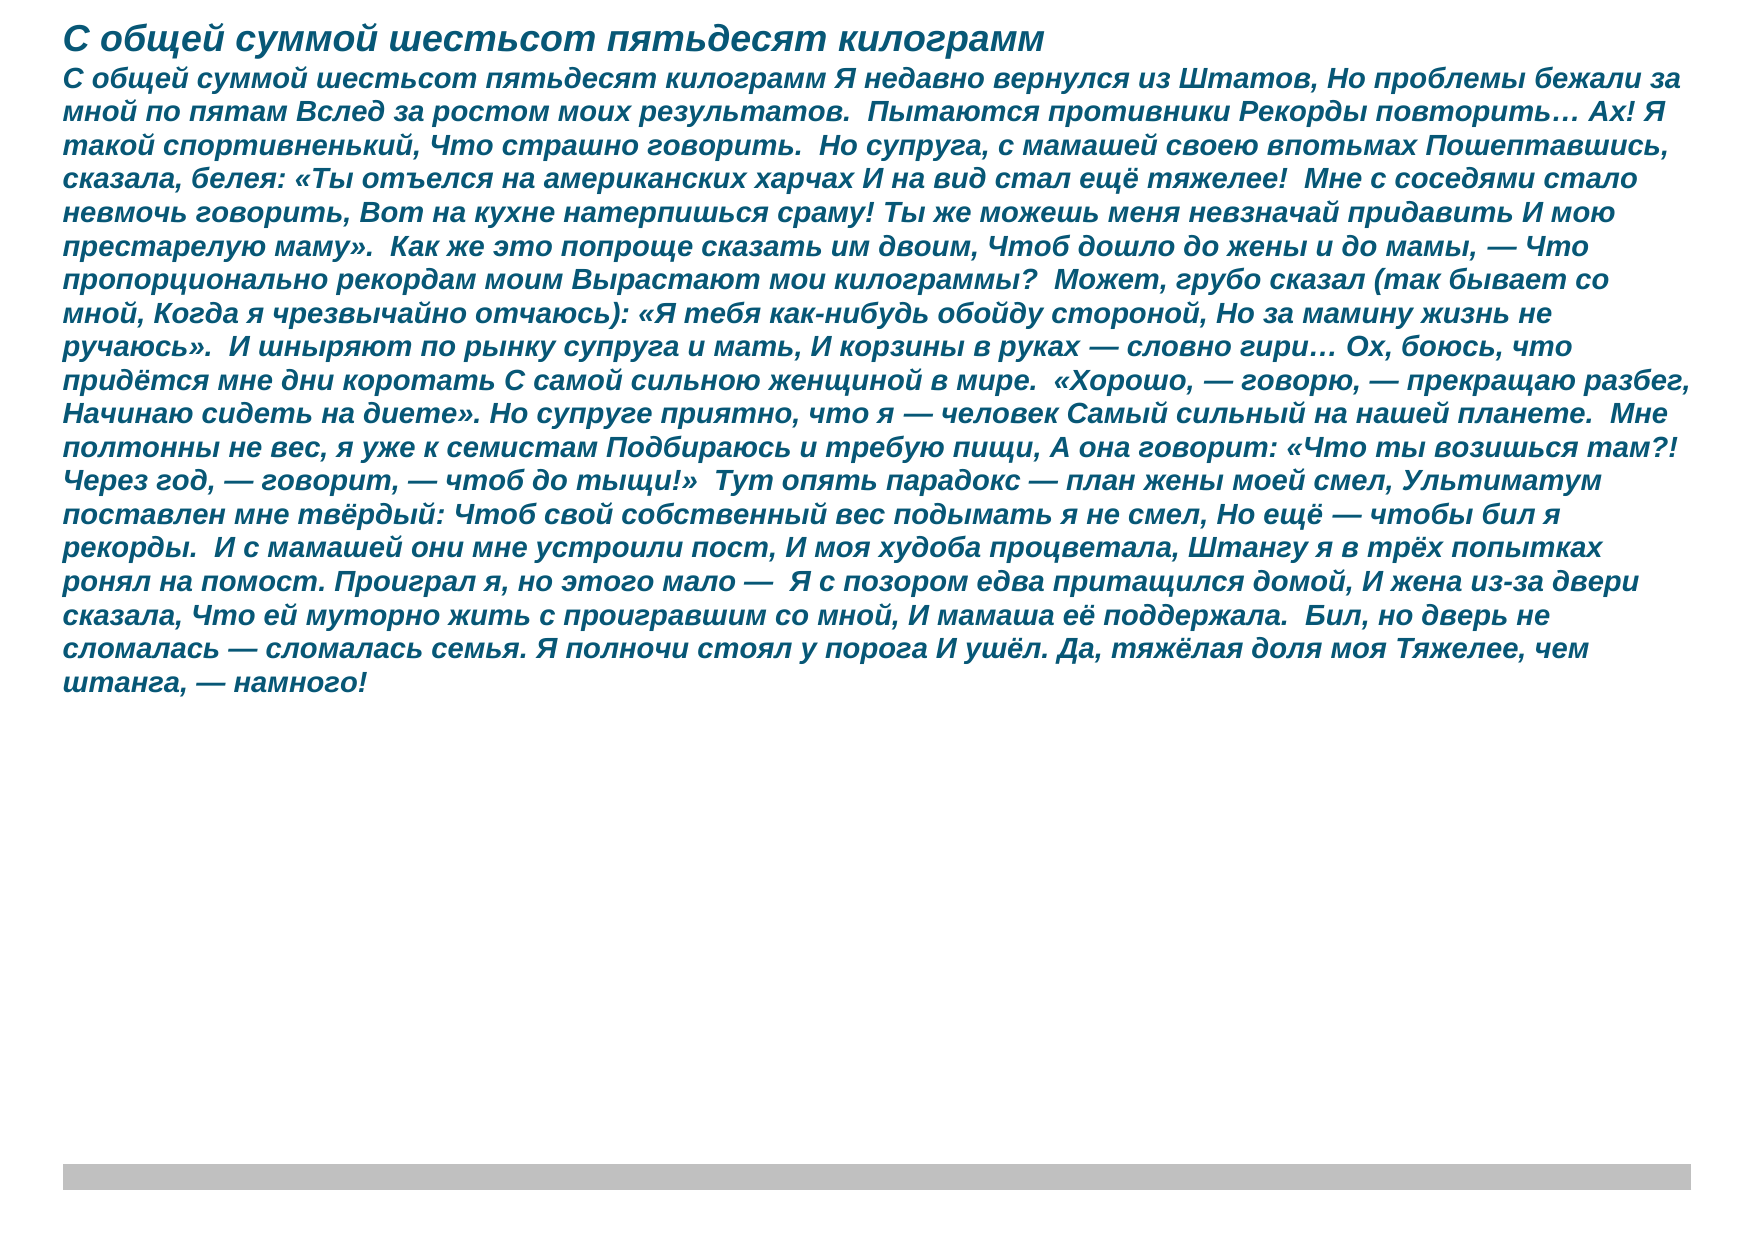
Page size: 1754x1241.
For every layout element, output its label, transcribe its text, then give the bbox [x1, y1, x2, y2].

subtitle С общей суммой шестьсот пятьдесят килограмм [62, 17, 1691, 60]
text С общей суммой шестьсот пятьдесят килограмм [62, 61, 1691, 698]
